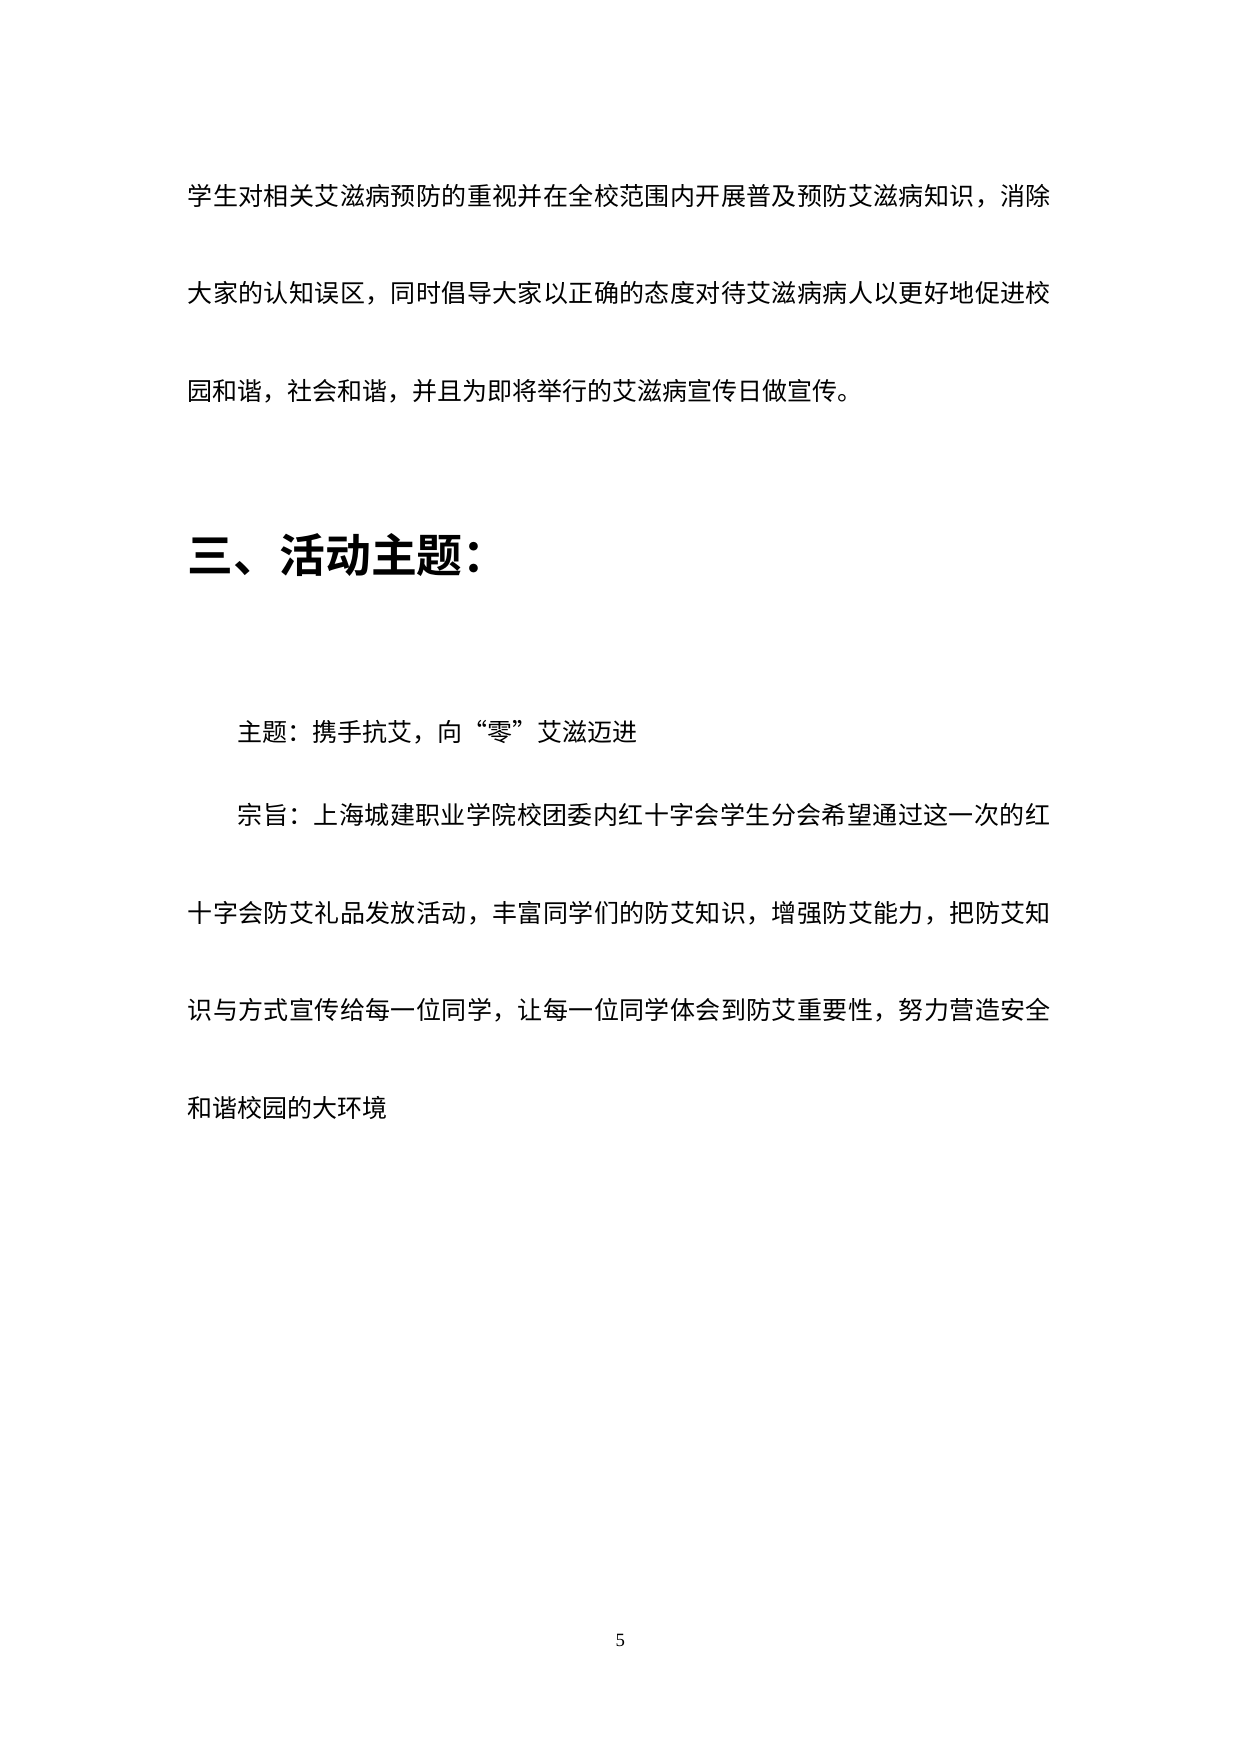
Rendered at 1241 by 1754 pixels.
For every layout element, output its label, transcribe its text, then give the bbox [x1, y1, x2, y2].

list 活动主题： [187, 504, 1053, 601]
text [187, 162, 1053, 422]
text 主题：携手抗艾，向“零”艾滋迈进 [187, 698, 1053, 763]
text 宗旨：上海城建职业学院校团委内红十字会学生分会希望通过这一次的红十字会防艾礼品发放活动，丰富同学们的防艾知识，增强防艾能力，把防艾知识与方式宣传给每一位同学，让每一位同学体会到防艾重要性，努力营造安全和谐校园的大环境 [187, 781, 1053, 1139]
